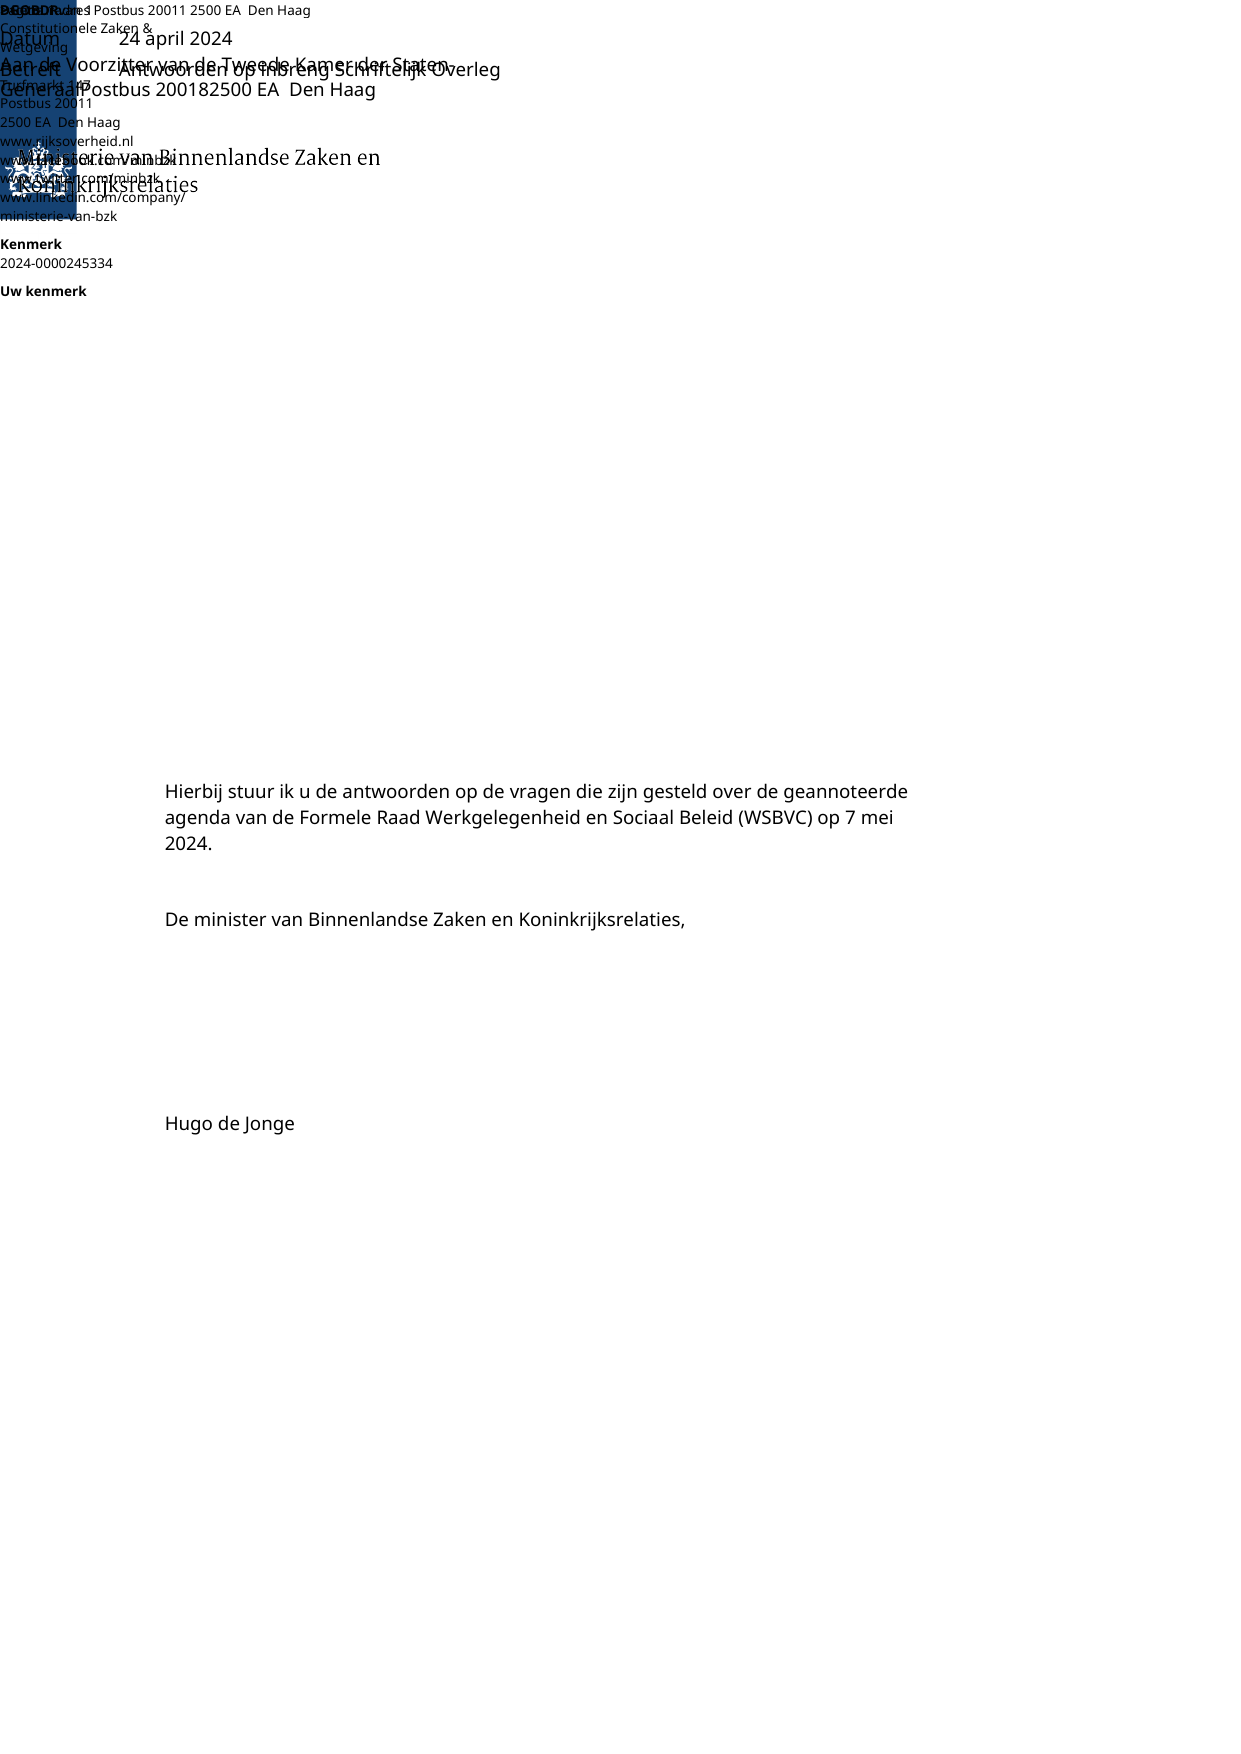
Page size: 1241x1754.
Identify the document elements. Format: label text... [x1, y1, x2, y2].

picture [4, 33, 11, 44]
text De minister van Binnenlandse Zaken en Koninkrijksrelaties, Hugo de Jonge [164, 906, 946, 1136]
picture [0, 0, 384, 260]
text Hierbij stuur ik u de antwoorden op de vragen die zijn gesteld over de geannoteerde agenda van de Formele Raad Werkgelegenheid en Sociaal Beleid (WSBVC) op 7 mei 2024. [164, 779, 946, 855]
picture [3, 84, 11, 95]
